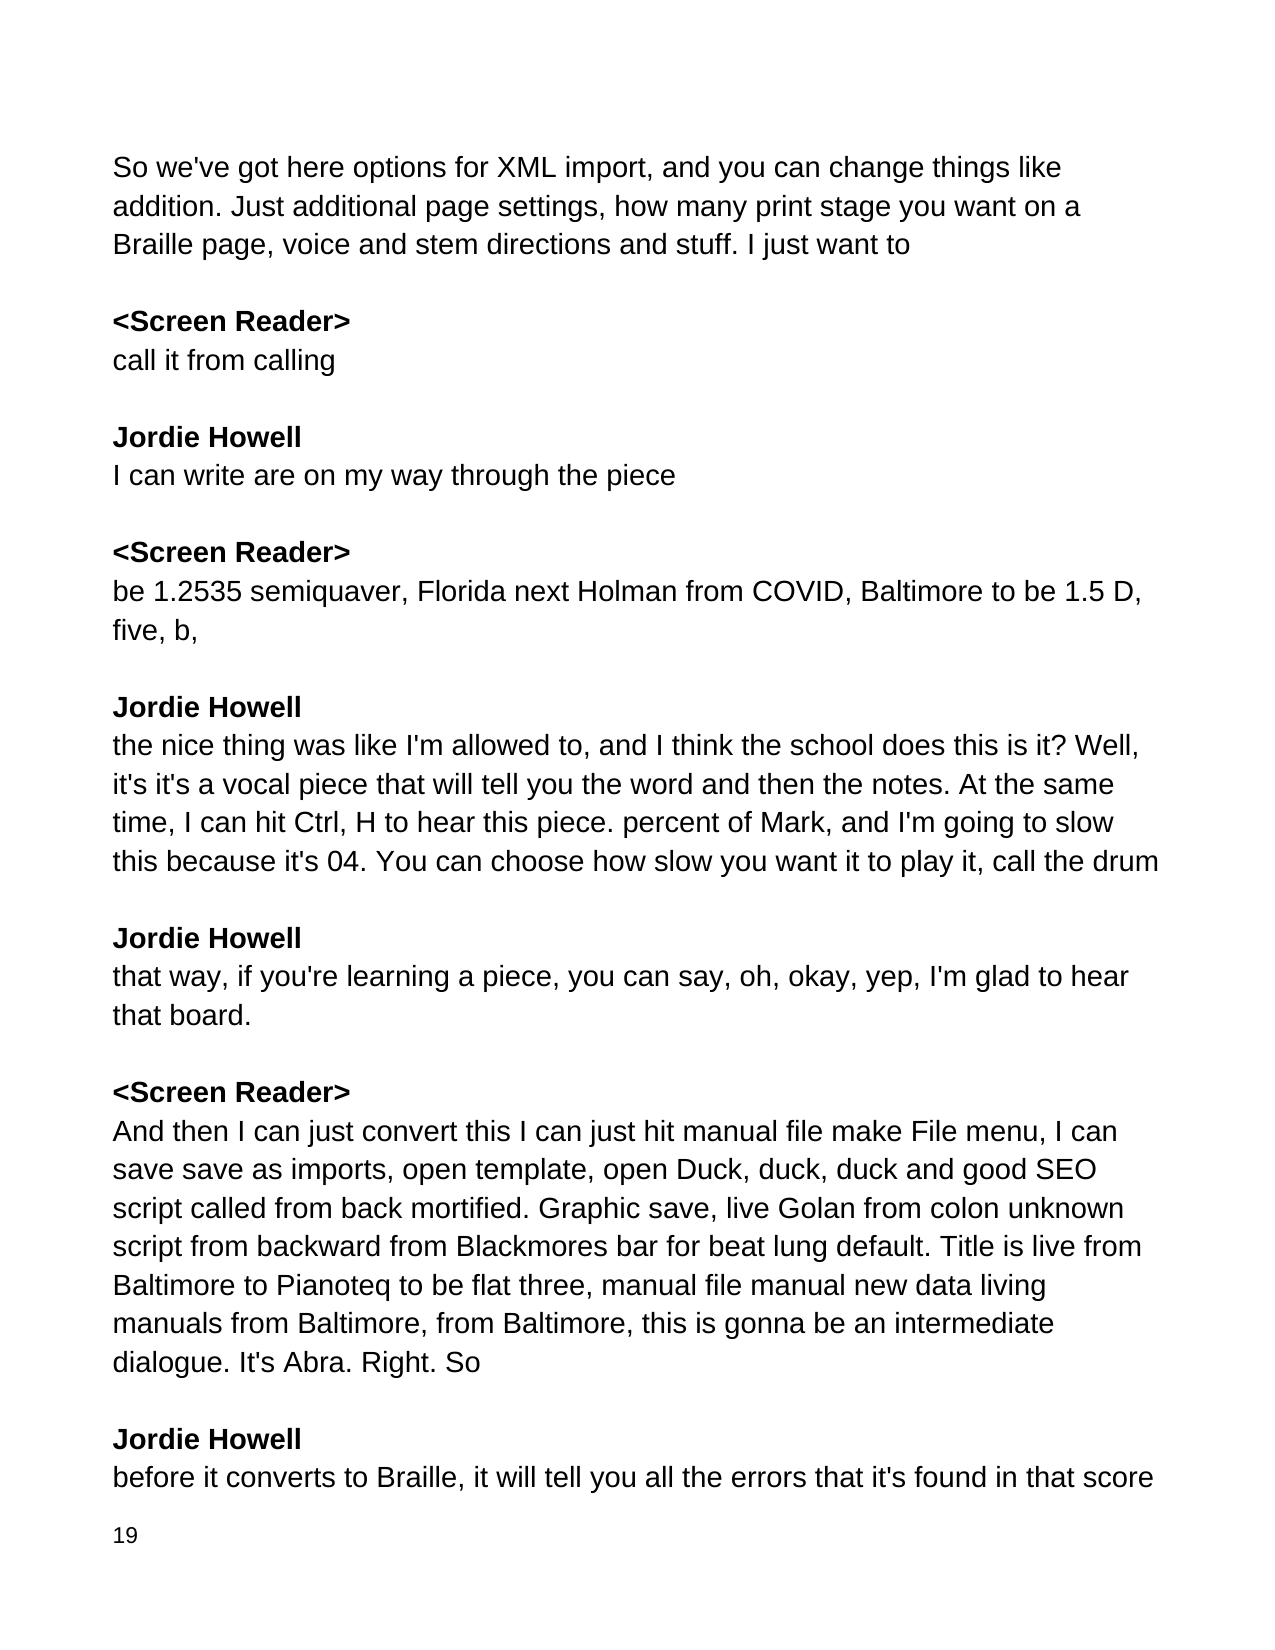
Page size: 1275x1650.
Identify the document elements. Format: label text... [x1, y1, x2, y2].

text Jordie Howell [112, 689, 1162, 723]
text I can write are on my way through the piece [112, 458, 1162, 492]
text the nice thing was like I'm allowed to, and I think the school does this is it? Well, it's it's a vocal piece that will tell you the word and then the notes. At the same time, I can hit Ctrl, H to hear this piece. percent of Mark, and I'm going to slow this because it's 04. You can choose how slow you want it to play it, call the drum [112, 728, 1162, 877]
text So we've got here options for XML import, and you can change things like addition. Just additional page settings, how many print stage you want on a Braille page, voice and stem directions and stuff. I just want to [112, 150, 1162, 261]
text <Screen Reader> [112, 304, 1162, 338]
text before it converts to Braille, it will tell you all the errors that it's found in that score [112, 1460, 1162, 1494]
text be 1.2535 semiquaver, Florida next Holman from COVID, Baltimore to be 1.5 D, five, b, [112, 574, 1162, 646]
text And then I can just convert this I can just hit manual file make File menu, I can save save as imports, open template, open Duck, duck, duck and good SEO script called from back mortified. Graphic save, live Golan from colon unknown script from backward from Blackmores bar for beat lung default. Title is live from Baltimore to Pianoteq to be flat three, manual file manual new data living manuals from Baltimore, from Baltimore, this is gonna be an intermediate dialogue. It's Abra. Right. So [112, 1113, 1162, 1378]
text that way, if you're learning a piece, you can say, oh, okay, yep, I'm glad to hear that board. [112, 959, 1162, 1031]
text <Screen Reader> [112, 1075, 1162, 1108]
text call it from calling [112, 343, 1162, 376]
text <Screen Reader> [112, 535, 1162, 569]
text Jordie Howell [112, 1422, 1162, 1455]
text Jordie Howell [112, 921, 1162, 954]
text Jordie Howell [112, 420, 1162, 453]
